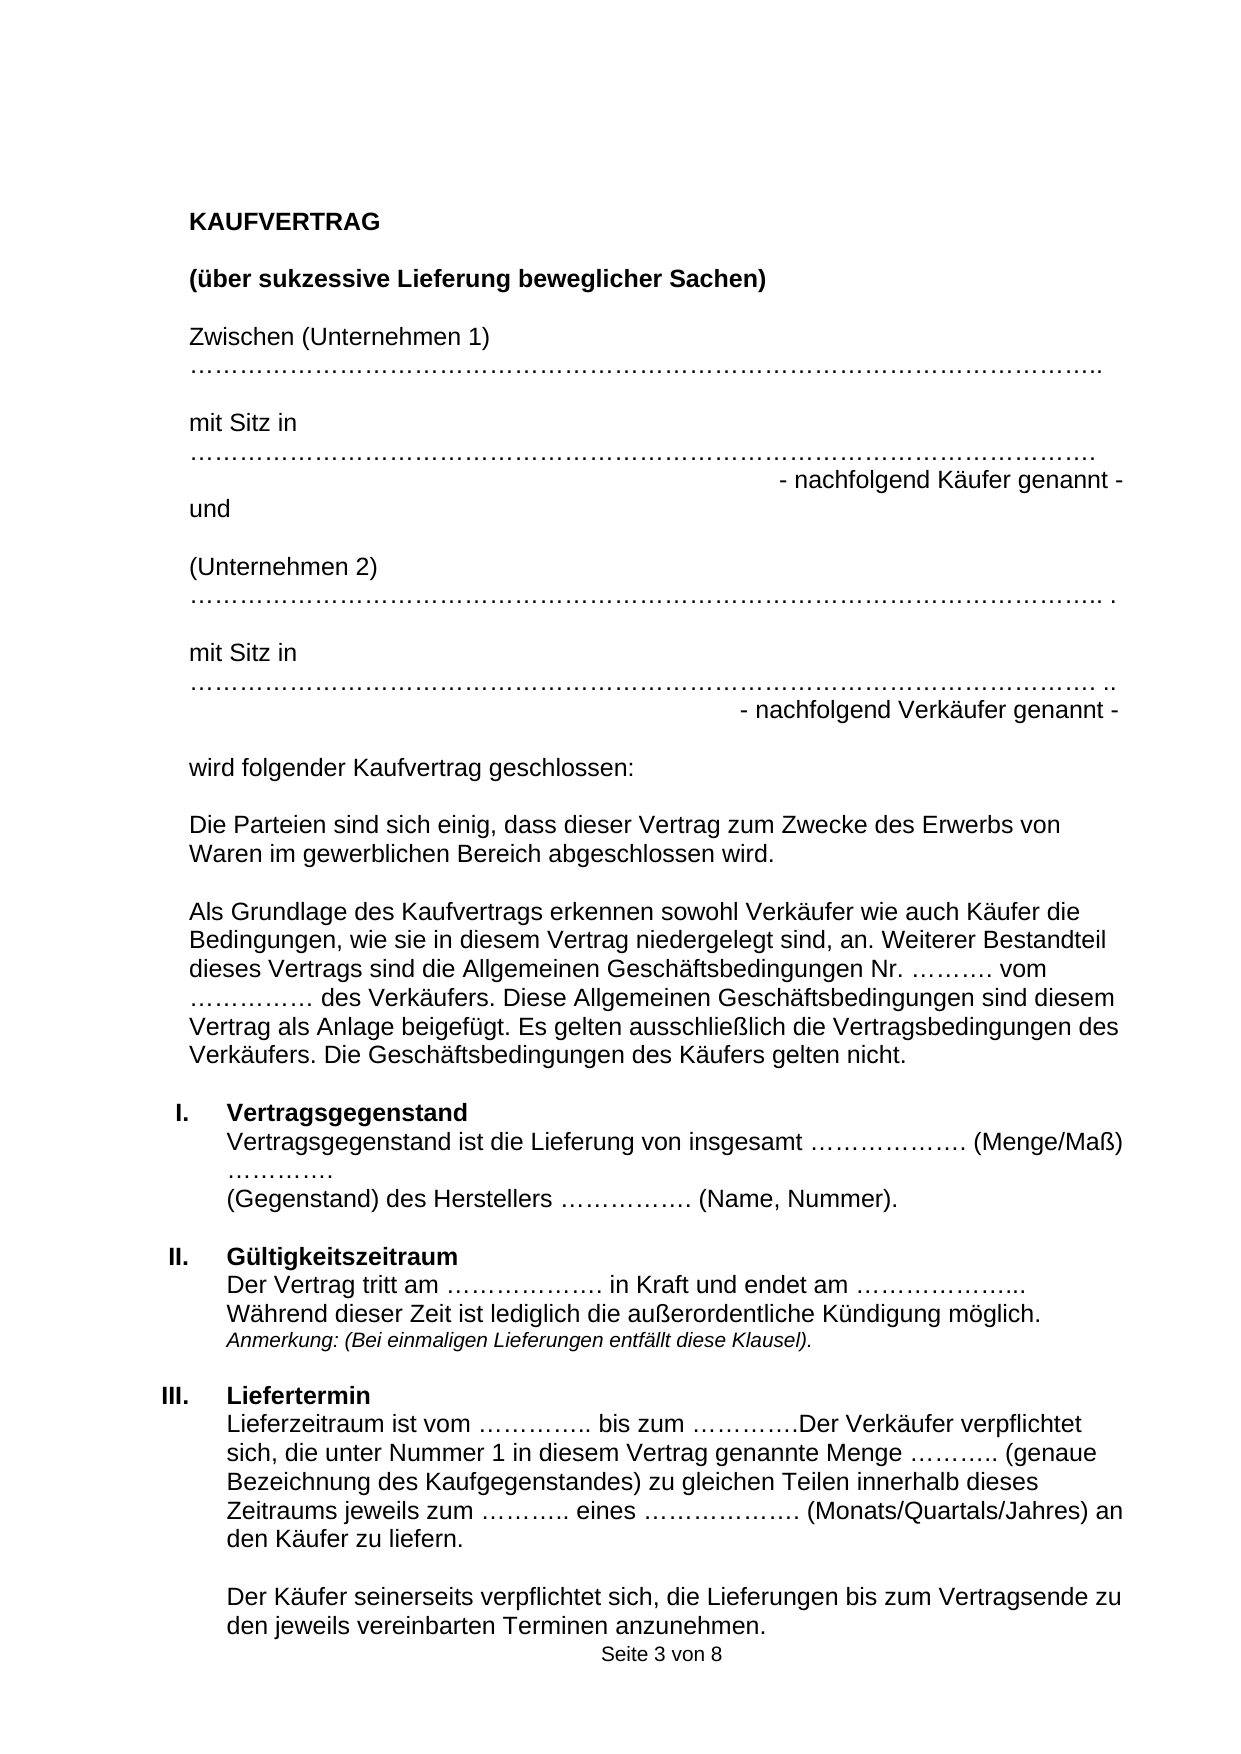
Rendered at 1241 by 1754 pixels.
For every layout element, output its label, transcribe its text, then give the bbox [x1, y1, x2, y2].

text mit Sitz in ………………………………………………………………………………………………. [189, 408, 1134, 466]
text Zwischen (Unternehmen 1) ……………………………………………………………………………………………….. [189, 322, 1134, 379]
text - nachfolgend Käufer genannt - [705, 466, 1134, 494]
text wird folgender Kaufvertrag geschlossen: [189, 753, 1134, 782]
list Gültigkeitszeitraum Der Vertrag tritt am ………………. in Kraft und endet am ………………... Während dieser Zeit ist lediglich die außerordentliche Kündigung möglich. Anmerkung: (Bei einmaligen Lieferungen entfällt diese Klausel). [189, 1242, 1134, 1352]
text - nachfolgend Verkäufer genannt - [705, 696, 1134, 724]
text (über sukzessive Lieferung beweglicher Sachen) [189, 264, 1134, 293]
text Als Grundlage des Kaufvertrags erkennen sowohl Verkäufer wie auch Käufer die Bedingungen, wie sie in diesem Vertrag niedergelegt sind, an. Weiterer Bestandteil dieses Vertrags sind die Allgemeinen Geschäftsbedingungen Nr. ………. vom …………… des Verkäufers. Diese Allgemeinen Geschäftsbedingungen sind diesem Vertrag als Anlage beigefügt. Es gelten ausschließlich die Vertragsbedingungen des Verkäufers. Die Geschäftsbedingungen des Käufers gelten nicht. [189, 897, 1134, 1069]
text Die Parteien sind sich einig, dass dieser Vertrag zum Zwecke des Erwerbs von Waren im gewerblichen Bereich abgeschlossen wird. [189, 811, 1134, 868]
list Liefertermin Lieferzeitraum ist vom ………….. bis zum ………….Der Verkäufer verpflichtet sich, die unter Nummer 1 in diesem Vertrag genannte Menge ……….. (genaue Bezeichnung des Kaufgegenstandes) zu gleichen Teilen innerhalb dieses Zeitraums jeweils zum ……….. eines ………………. (Monats/Quartals/Jahres) an den Käufer zu liefern. Der Käufer seinerseits verpflichtet sich, die Lieferungen bis zum Vertragsende zu den jeweils vereinbarten Terminen anzunehmen. [189, 1381, 1134, 1639]
text und [189, 494, 1134, 523]
text mit Sitz in ………………………………………………………………………………………………. .. [189, 638, 1134, 696]
text (Unternehmen 2) ……………………………………………………………………………………………….. . [189, 552, 1134, 609]
list Vertragsgegenstand Vertragsgegenstand ist die Lieferung von insgesamt ………………. (Menge/Maß) …………. (Gegenstand) des Herstellers ……………. (Name, Nummer). [189, 1098, 1134, 1213]
text KAUFVERTRAG [189, 207, 1134, 236]
